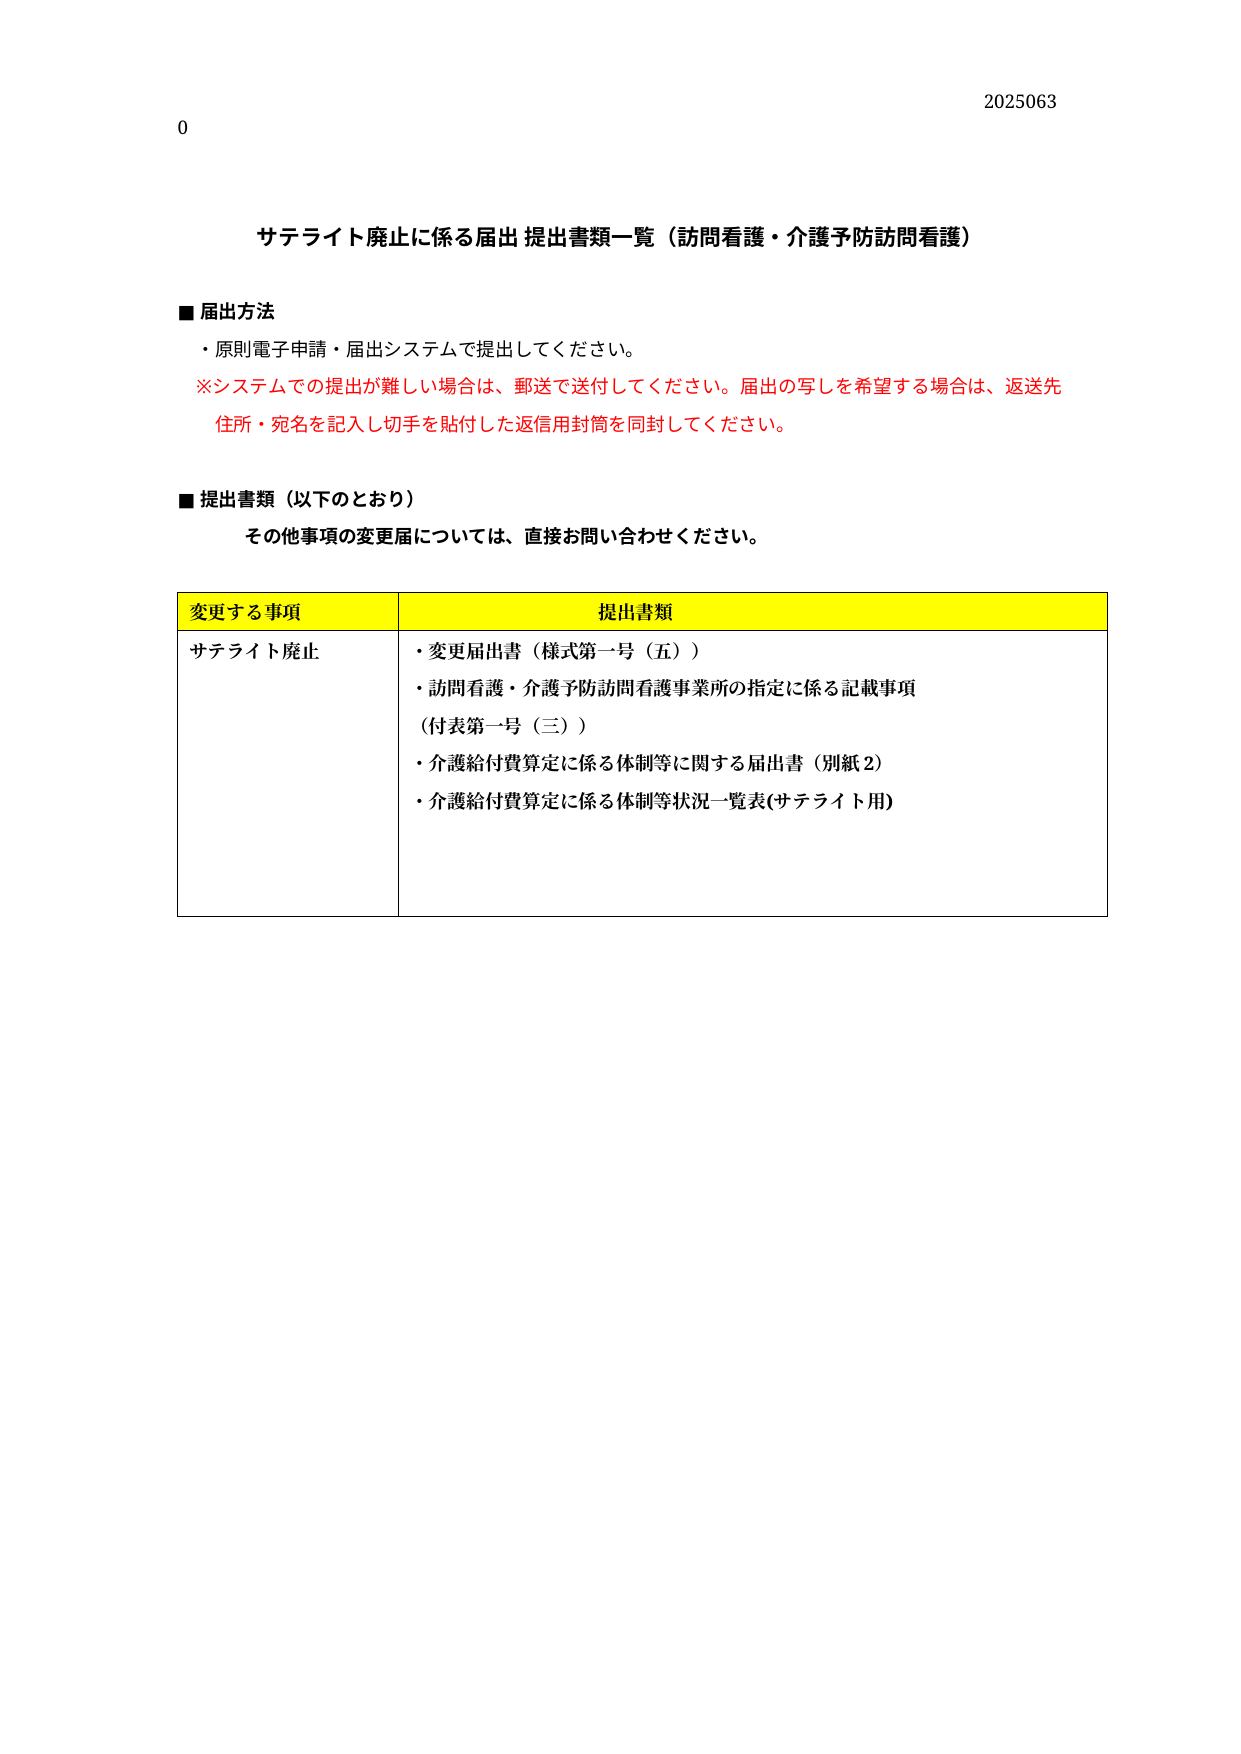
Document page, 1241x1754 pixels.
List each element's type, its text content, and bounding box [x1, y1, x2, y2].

text ■ 提出書類（以下のとおり） [177, 479, 1063, 517]
text ・原則電子申請・届出システムで提出してください。 [196, 329, 1063, 367]
table_header 変更する事項 [178, 593, 398, 630]
text ■ 届出方法 [177, 292, 1063, 329]
text ※システムでの提出が難しい場合は、郵送で送付してください。届出の写しを希望する場合は、返送先住所・宛名を記入し切手を貼付した返信用封筒を同封してください。 [196, 367, 1063, 442]
table_header 提出書類 [399, 593, 1107, 630]
table_cell ・変更届出書（様式第一号（五）） ・訪問看護・介護予防訪問看護事業所の指定に係る記載事項 （付表第一号（三）） ・介護給付費算定に係る体制等に関する届出書（別紙2） ・介護給付費算定に係る体制等状況一覧表(サテライト用) [399, 631, 1107, 916]
table_cell サテライト廃止 [178, 631, 398, 916]
text その他事項の変更届については、直接お問い合わせください。 [196, 517, 1063, 554]
text サテライト廃止に係る届出 提出書類一覧（訪問看護・介護予防訪問看護） [177, 217, 1063, 254]
